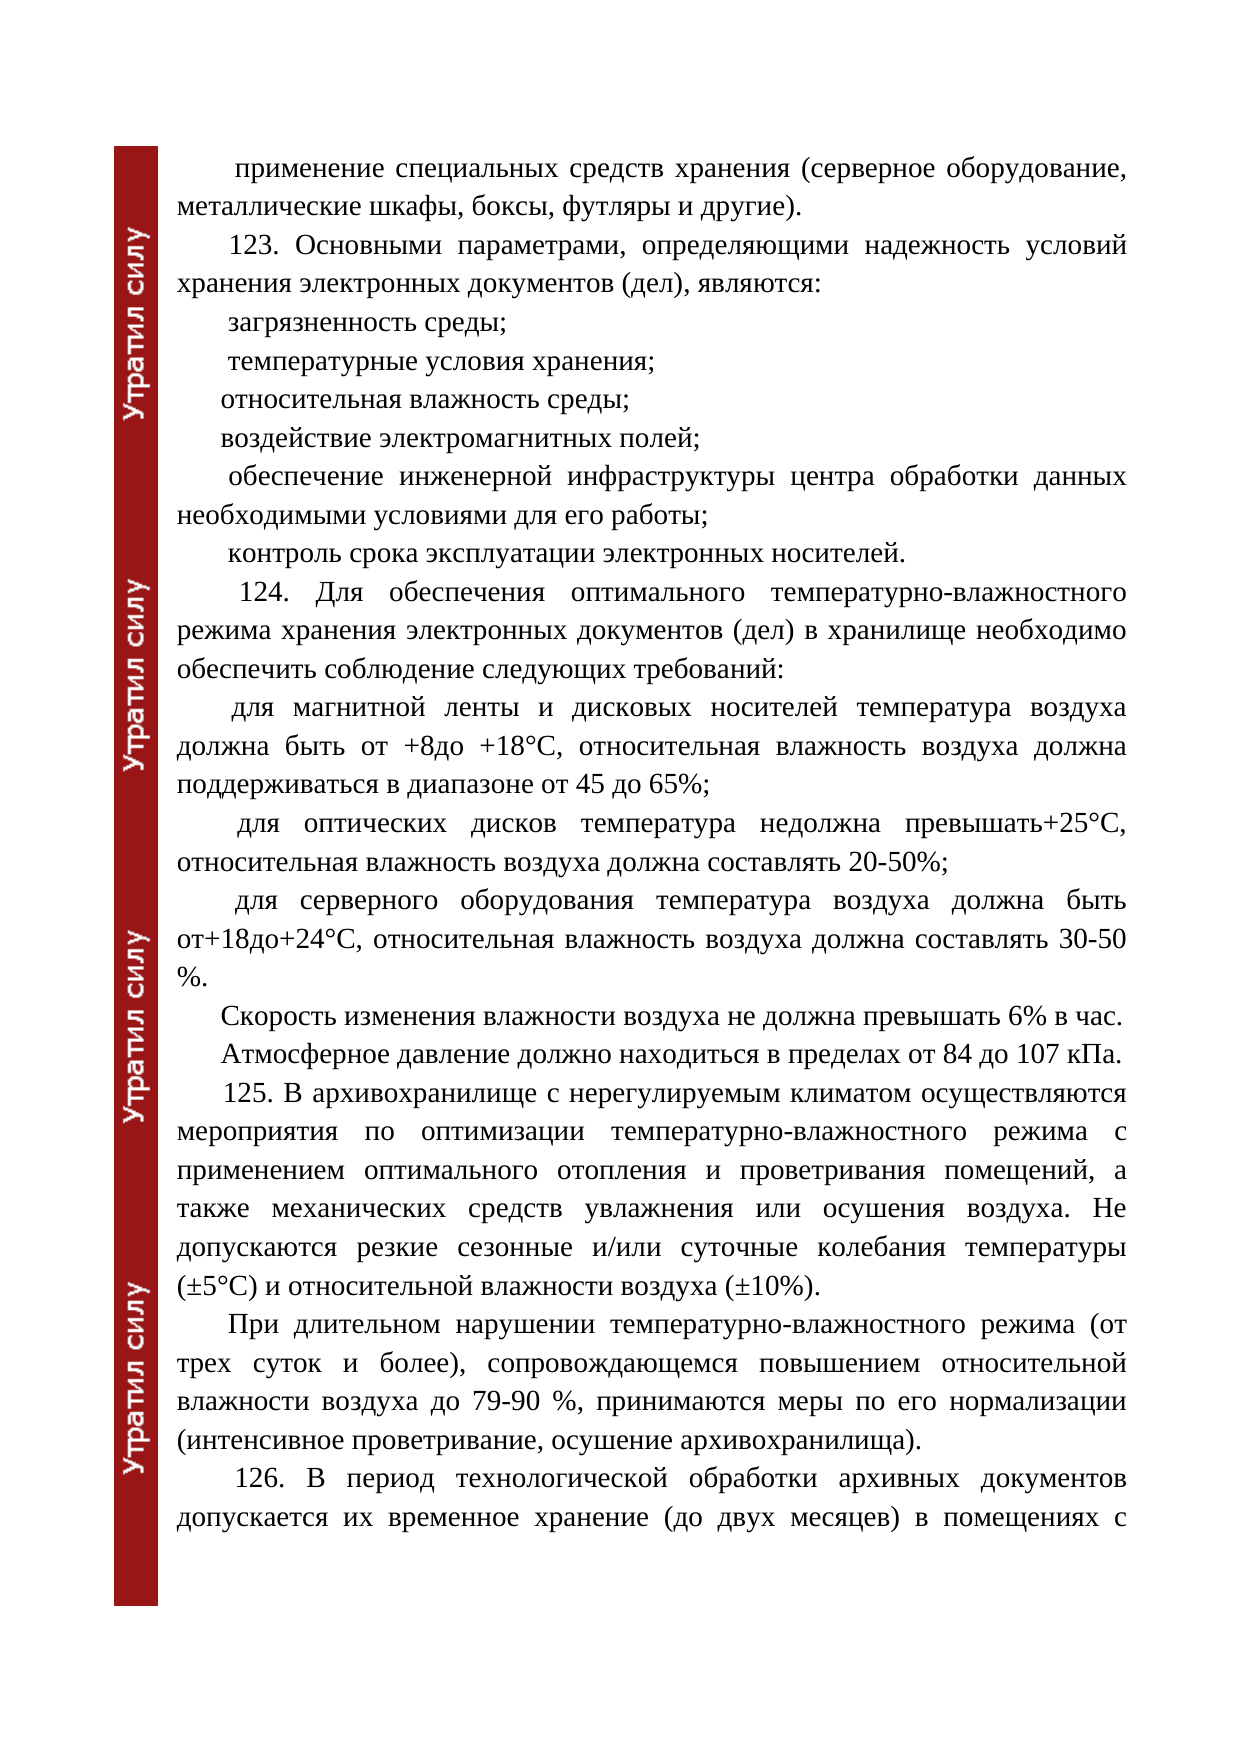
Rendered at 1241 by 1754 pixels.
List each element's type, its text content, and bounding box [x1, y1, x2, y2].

picture [114, 530, 158, 535]
picture [114, 415, 158, 420]
picture [114, 1070, 158, 1075]
text загрязненность среды; [112, 304, 1128, 338]
text При длительном нарушении температурно-влажностного режима (от трех суток и более), сопровождающемся повышением относительной влажности воздуха до 79-90 %, принимаются меры по его нормализации (интенсивное проветривание, осушение архивохранилища). [112, 1306, 1128, 1455]
text 125. В архивохранилище с нерегулируемым климатом осуществляются мероприятия по оптимизации температурно-влажностного режима с применением оптимального отопления и проветривания помещений, а также механических средств увлажнения или осушения воздуха. Не допускаются резкие сезонные и/или суточные колебания температуры (±5°С) и относительной влажности воздуха (±10%). [112, 1075, 1128, 1301]
text относительная влажность среды; [112, 381, 1128, 415]
picture [114, 569, 158, 574]
picture [114, 146, 158, 150]
text воздействие электромагнитных полей; [112, 420, 1128, 453]
picture [114, 684, 158, 689]
picture [114, 299, 158, 304]
picture [114, 993, 158, 998]
picture [114, 376, 158, 381]
text контроль срока эксплуатации электронных носителей. [112, 535, 1128, 569]
picture [114, 1455, 158, 1460]
picture [114, 877, 158, 882]
picture [114, 453, 158, 458]
picture [114, 1532, 158, 1606]
picture [114, 1301, 158, 1306]
picture [114, 800, 158, 805]
text температурные условия хранения; [112, 343, 1128, 376]
text обеспечение инженерной инфраструктуры центра обработки данных необходимыми условиями для его работы; [112, 458, 1128, 530]
text 123. Основными параметрами, определяющими надежность условий хранения электронных документов (дел), являются: [112, 227, 1128, 299]
text для оптических дисков температура недолжна превышать+25°С, относительная влажность воздуха должна составлять 20-50%; [112, 805, 1128, 877]
text 124. Для обеспечения оптимального температурно-влажностного режима хранения электронных документов (дел) в хранилище необходимо обеспечить соблюдение следующих требований: [112, 574, 1128, 684]
picture [114, 1031, 158, 1036]
text Скорость изменения влажности воздуха не должна превышать 6% в час. [112, 998, 1128, 1031]
picture [114, 222, 158, 227]
text Атмосферное давление должно находиться в пределах от 84 до 107 кПа. [112, 1036, 1128, 1070]
text применение специальных средств хранения (серверное оборудование, металлические шкафы, боксы, футляры и другие). [112, 150, 1128, 222]
picture [114, 338, 158, 343]
text для магнитной ленты и дисковых носителей температура воздуха должна быть от +8до +18°С, относительная влажность воздуха должна поддерживаться в диапазоне от 45 до 65%; [112, 689, 1128, 800]
text для серверного оборудования температура воздуха должна быть от+18до+24°С, относительная влажность воздуха должна составлять 30-50 %. [112, 882, 1128, 993]
